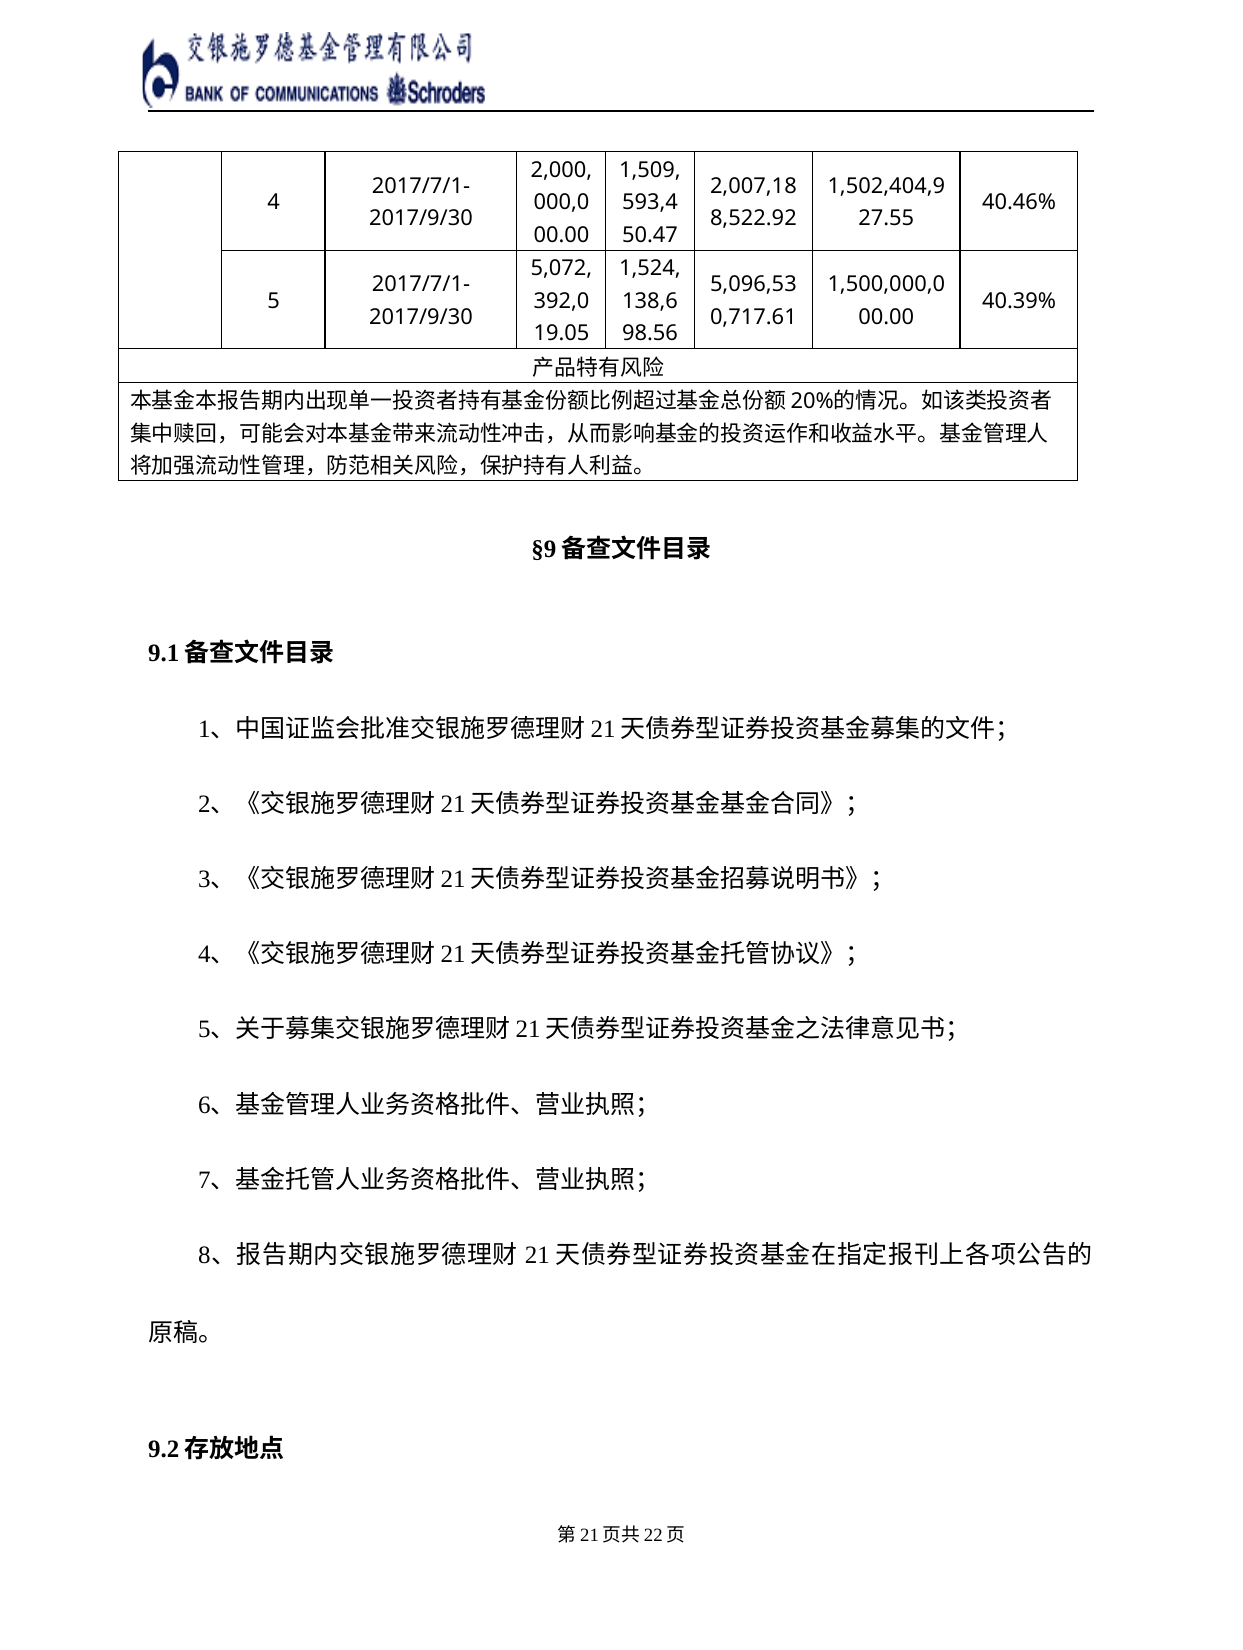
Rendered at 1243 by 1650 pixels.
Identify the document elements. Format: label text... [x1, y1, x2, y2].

table_cell 1,500,000,000.00 [813, 251, 959, 348]
table_cell 5,096,530,717.61 [695, 251, 812, 348]
table_cell 1,502,404,927.55 [813, 152, 959, 250]
table_cell 4 [222, 152, 324, 250]
text 8、报告期内交银施罗德理财21天债券型证券投资基金在指定报刊上各项公告的原稿。 [148, 1220, 1094, 1363]
text 9.2存放地点 [148, 1414, 1094, 1479]
text 5、关于募集交银施罗德理财21天债券型证券投资基金之法律意见书； [148, 994, 1094, 1059]
table_cell 40.46% [961, 152, 1077, 250]
text 2、《交银施罗德理财21天债券型证券投资基金基金合同》； [148, 769, 1094, 834]
table_cell 2017/7/1-2017/9/30 [326, 152, 516, 250]
text 3、《交银施罗德理财21天债券型证券投资基金招募说明书》； [148, 844, 1094, 909]
table_cell 1,524,138,698.56 [606, 251, 694, 348]
text 7、基金托管人业务资格批件、营业执照； [148, 1145, 1094, 1210]
table_cell 5,072,392,019.05 [517, 251, 605, 348]
text 9.1备查文件目录 [148, 618, 1094, 683]
table_cell 产品特有风险 [119, 349, 1077, 382]
text 6、基金管理人业务资格批件、营业执照； [148, 1070, 1094, 1135]
subtitle §9备查文件目录 [148, 514, 1094, 579]
picture [142, 32, 485, 108]
table_cell 2,007,188,522.92 [695, 152, 812, 250]
table_cell 2,000,000,000.00 [517, 152, 605, 250]
table_cell 本基金本报告期内出现单一投资者持有基金份额比例超过基金总份额20%的情况。如该类投资者集中赎回，可能会对本基金带来流动性冲击，从而影响基金的投资运作和收益水平。基金管理人将加强流动性管理，防范相关风险，保护持有人利益。 [119, 383, 1077, 480]
table_cell 40.39% [961, 251, 1077, 348]
text 4、《交银施罗德理财21天债券型证券投资基金托管协议》； [148, 919, 1094, 984]
table_cell 2017/7/1-2017/9/30 [326, 251, 516, 348]
table_cell 1,509,593,450.47 [606, 152, 694, 250]
table_cell 5 [222, 251, 324, 348]
text 1、中国证监会批准交银施罗德理财21天债券型证券投资基金募集的文件； [148, 694, 1094, 759]
